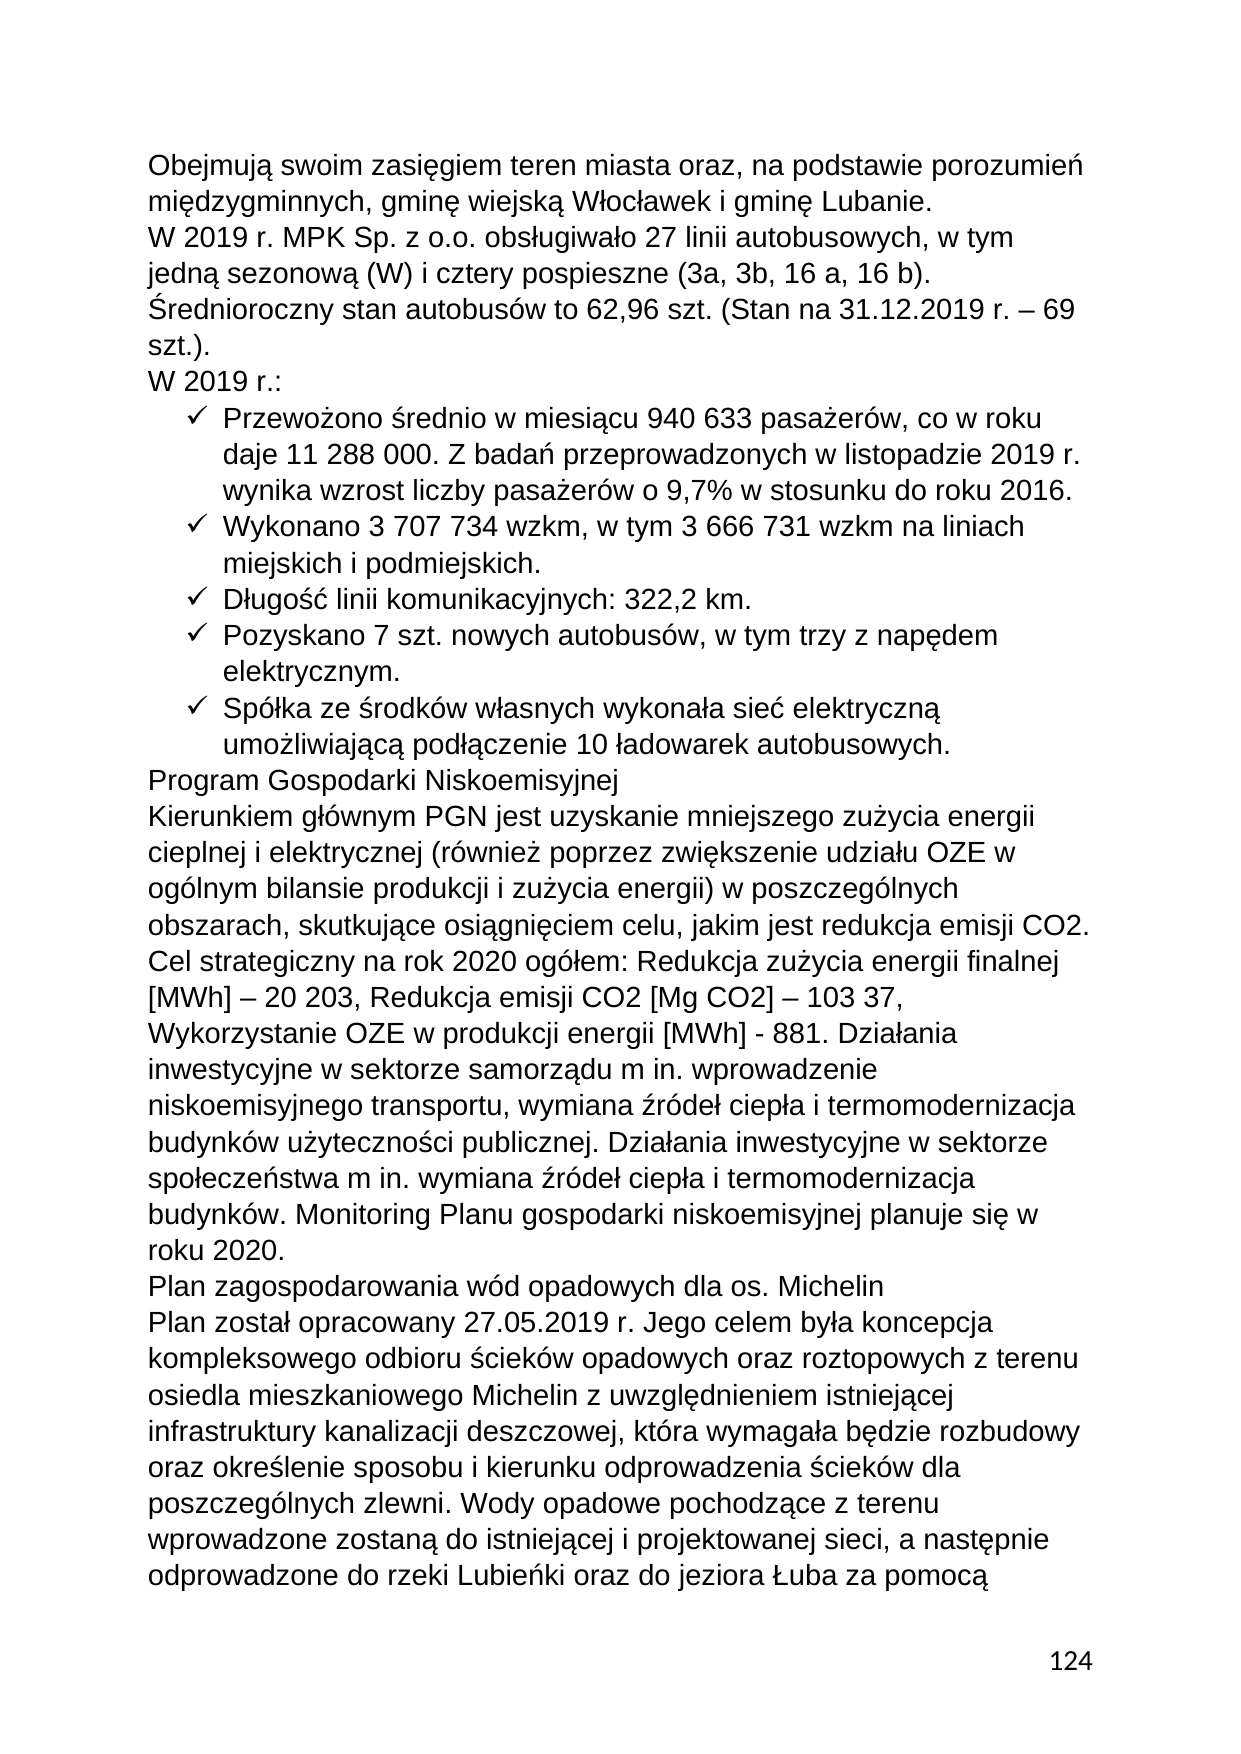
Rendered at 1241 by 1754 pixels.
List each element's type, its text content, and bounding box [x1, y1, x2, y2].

list Wykonano 3 707 734 wzkm, w tym 3 666 731 wzkm na liniach miejskich i podmiejskich. [185, 509, 1093, 579]
text W 2019 r. MPK Sp. z o.o. obsługiwało 27 linii autobusowych, w tym jedną sezonową (W) i cztery pospieszne (3a, 3b, 16 a, 16 b). Średnioroczny stan autobusów to 62,96 szt. (Stan na 31.12.2019 r. – 69 szt.). [148, 220, 1093, 362]
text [148, 1305, 1093, 1592]
list Spółka ze środków własnych wykonała sieć elektryczną umożliwiającą podłączenie 10 ładowarek autobusowych. [185, 691, 1093, 761]
text Program Gospodarki Niskoemisyjnej [148, 763, 1093, 797]
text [148, 148, 1093, 217]
text Plan zagospodarowania wód opadowych dla os. Michelin [148, 1269, 1093, 1303]
list Długość linii komunikacyjnych: 322,2 km. [185, 582, 1093, 616]
text Kierunkiem głównym PGN jest uzyskanie mniejszego zużycia energii cieplnej i elektrycznej (również poprzez zwiększenie udziału OZE w ogólnym bilansie produkcji i zużycia energii) w poszczególnych obszarach, skutkujące osiągnięciem celu, jakim jest redukcja emisji CO2. Cel strategiczny na rok 2020 ogółem: Redukcja zużycia energii finalnej [MWh] – 20 203, Redukcja emisji CO2 [Mg CO2] – 103 37, Wykorzystanie OZE w produkcji energii [MWh] - 881. Działania inwestycyjne w sektorze samorządu m in. wprowadzenie niskoemisyjnego transportu, wymiana źródeł ciepła i termomodernizacja budynków użyteczności publicznej. Działania inwestycyjne w sektorze społeczeństwa m in. wymiana źródeł ciepła i termomodernizacja budynków. Monitoring Planu gospodarki niskoemisyjnej planuje się w roku 2020. [148, 799, 1093, 1267]
list Przewożono średnio w miesiącu 940 633 pasażerów, co w roku daje 11 288 000. Z badań przeprowadzonych w listopadzie 2019 r. wynika wzrost liczby pasażerów o 9,7% w stosunku do roku 2016. [185, 401, 1093, 507]
text W 2019 r.: [148, 364, 1093, 398]
list Pozyskano 7 szt. nowych autobusów, w tym trzy z napędem elektrycznym. [185, 618, 1093, 688]
